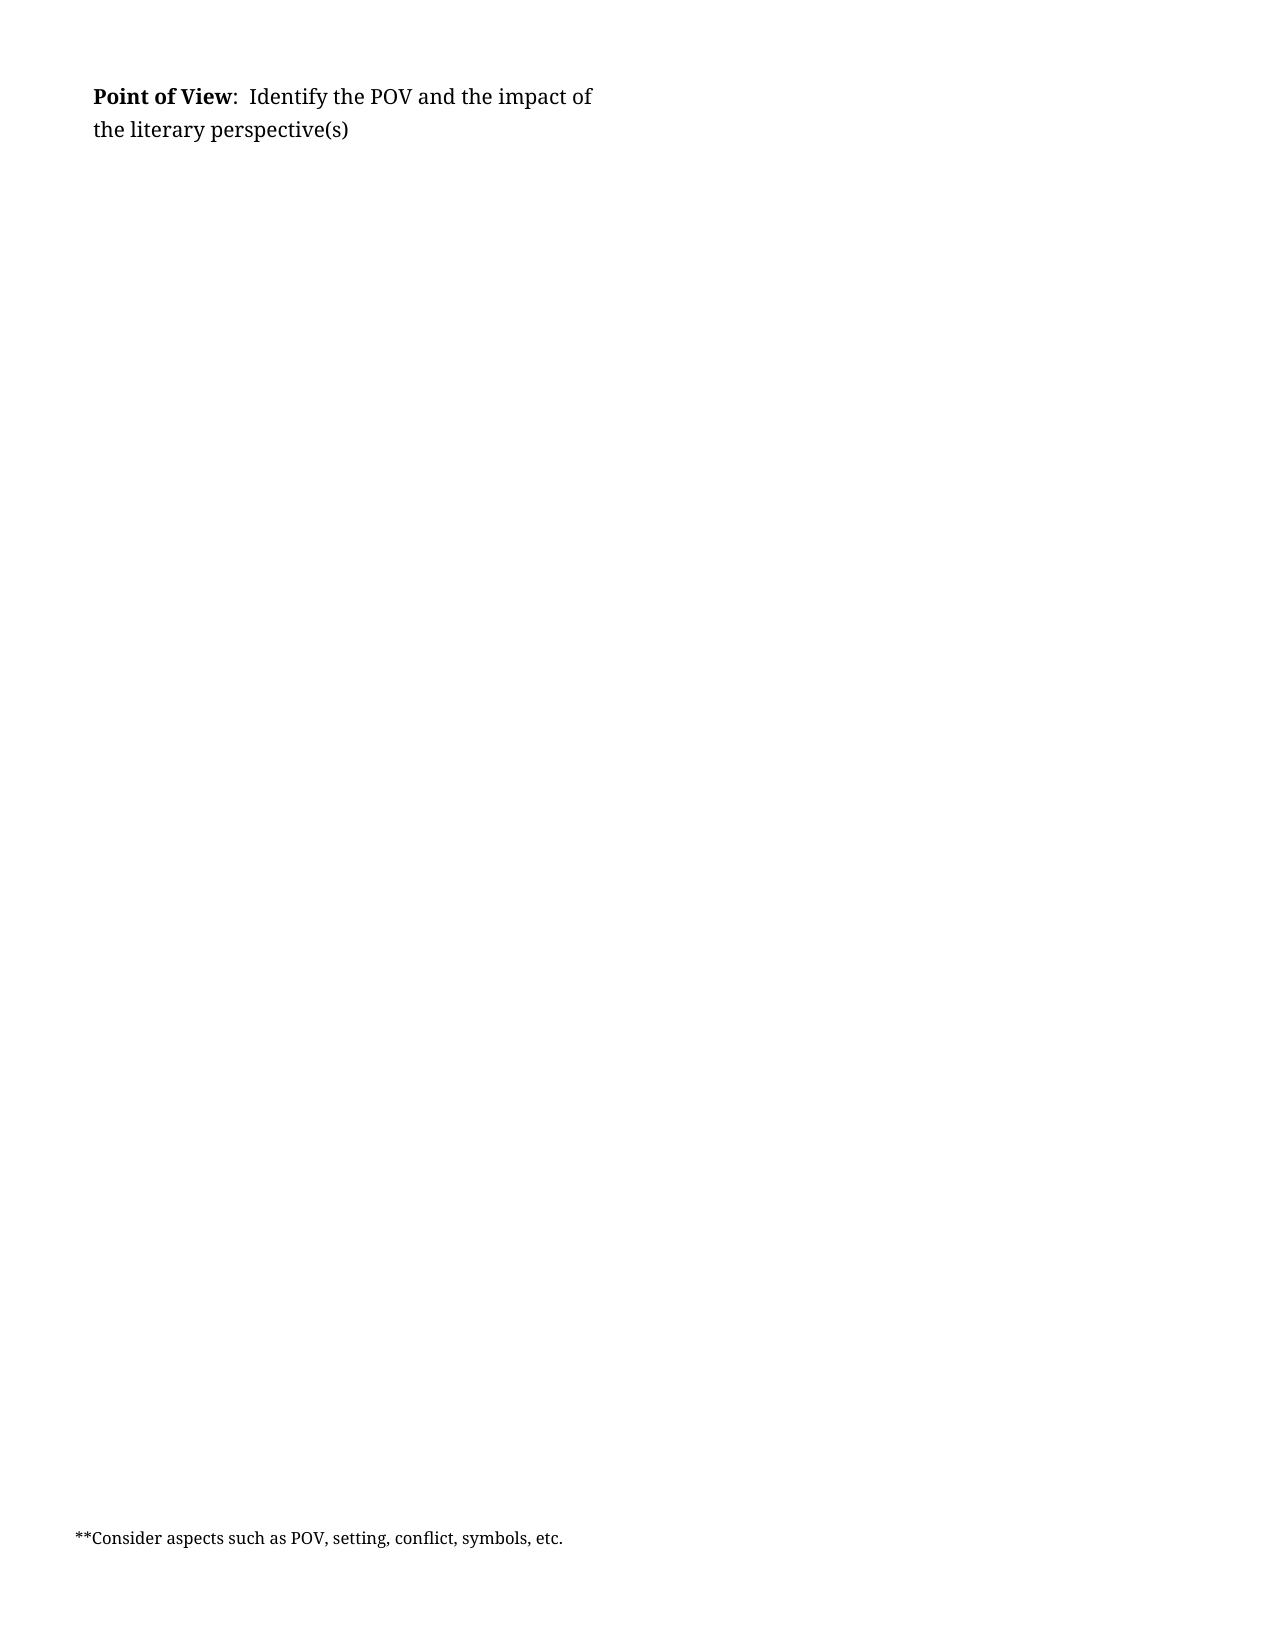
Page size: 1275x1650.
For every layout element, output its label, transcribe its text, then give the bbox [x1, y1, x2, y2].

text **Consider aspects such as POV, setting, conflict, symbols, etc. [75, 75, 1200, 1549]
